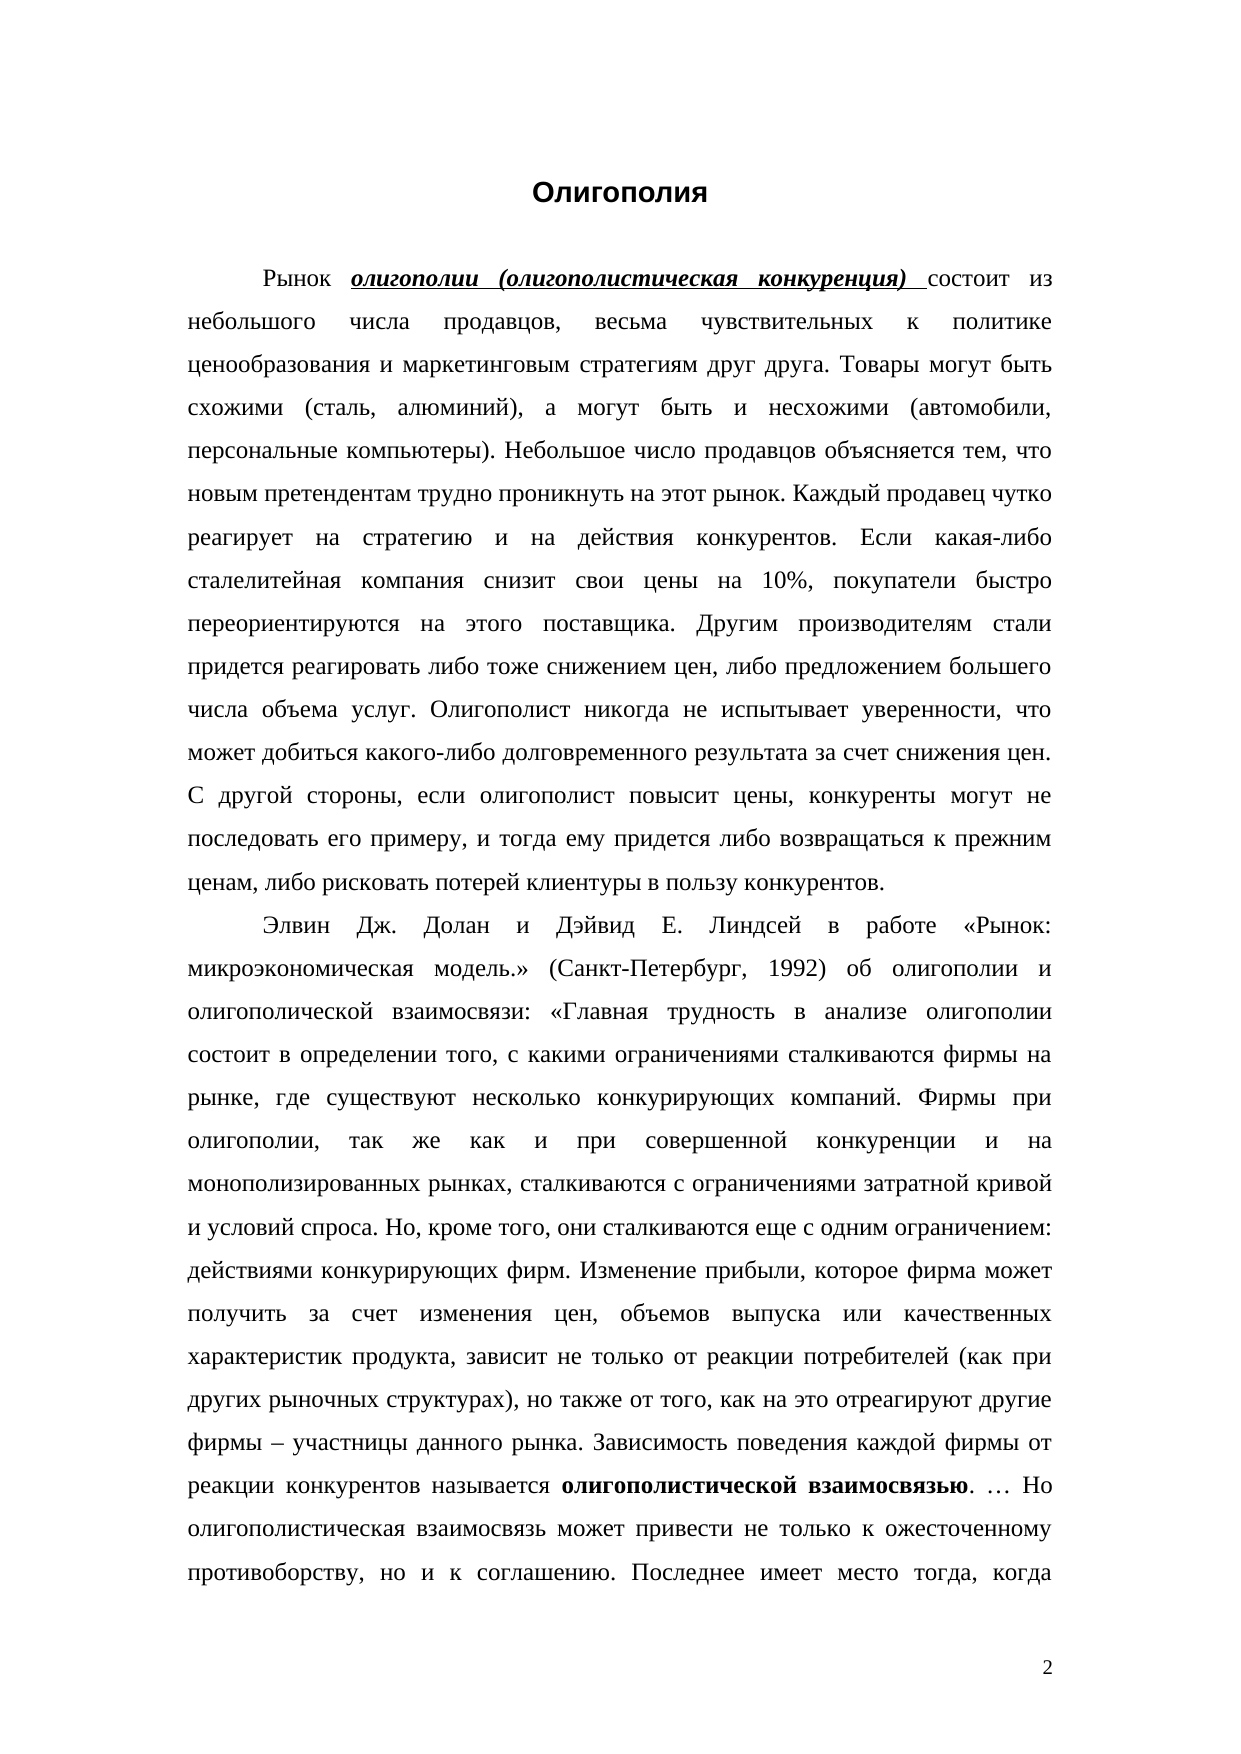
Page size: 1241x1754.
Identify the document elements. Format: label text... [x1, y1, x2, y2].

text Рынок олигополии (олигополистическая конкуренция) состоит из небольшого числа продавцов, весьма чувствительных к политике ценообразования и маркетинговым стратегиям друг друга. Товары могут быть схожими (сталь, алюминий), а могут быть и несхожими (автомобили, персональные компьютеры). Небольшое число продавцов объясняется тем, что новым претендентам трудно проникнуть на этот рынок. Каждый продавец чутко реагирует на стратегию и на действия конкурентов. Если какая-либо сталелитейная компания снизит свои цены на 10%, покупатели быстро переориентируются на этого поставщика. Другим производителям стали придется реагировать либо тоже снижением цен, либо предложением большего числа объема услуг. Олигополист никогда не испытывает уверенности, что может добиться какого-либо долговременного результата за счет снижения цен. С другой стороны, если олигополист повысит цены, конкуренты могут не последовать его примеру, и тогда ему придется либо возвращаться к прежним ценам, либо рисковать потерей клиентуры в пользу конкурентов. [187, 263, 1053, 895]
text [187, 910, 1053, 1585]
subtitle Олигополия [187, 175, 1053, 208]
